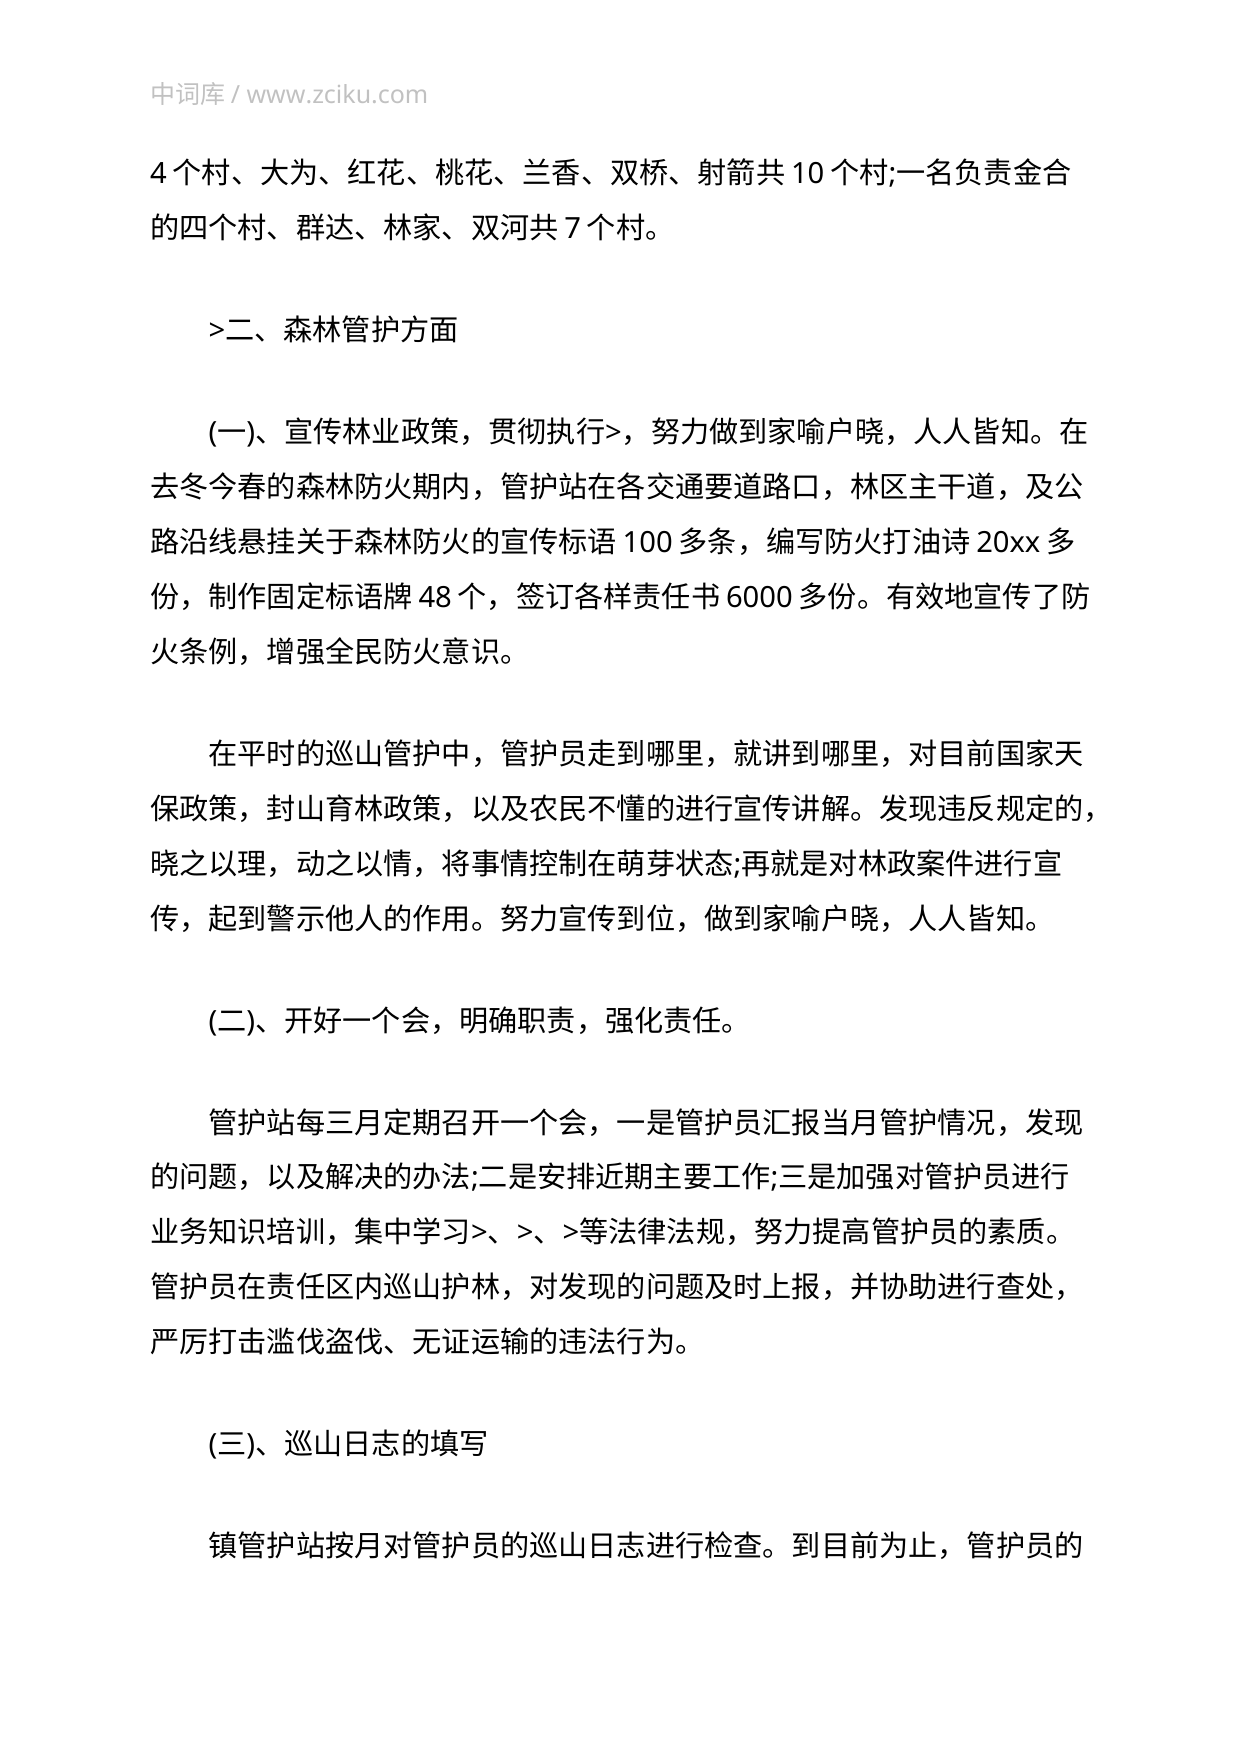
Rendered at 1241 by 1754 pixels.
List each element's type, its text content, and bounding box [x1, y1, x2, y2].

text (一)、宣传林业政策，贯彻执行>，努力做到家喻户晓，人人皆知。在去冬今春的森林防火期内，管护站在各交通要道路口，林区主干道，及公路沿线悬挂关于森林防火的宣传标语100多条，编写防火打油诗20xx多份，制作固定标语牌48个，签订各样责任书6000多份。有效地宣传了防火条例，增强全民防火意识。 [150, 409, 1090, 671]
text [150, 1523, 1090, 1565]
text >二、森林管护方面 [150, 307, 1090, 349]
text 在平时的巡山管护中，管护员走到哪里，就讲到哪里，对目前国家天保政策，封山育林政策，以及农民不懂的进行宣传讲解。发现违反规定的，晓之以理，动之以情，将事情控制在萌芽状态;再就是对林政案件进行宣传，起到警示他人的作用。努力宣传到位，做到家喻户晓，人人皆知。 [150, 731, 1090, 938]
text (三)、巡山日志的填写 [150, 1421, 1090, 1463]
text 管护站每三月定期召开一个会，一是管护员汇报当月管护情况，发现的问题，以及解决的办法;二是安排近期主要工作;三是加强对管护员进行业务知识培训，集中学习>、>、>等法律法规，努力提高管护员的素质。管护员在责任区内巡山护林，对发现的问题及时上报，并协助进行查处，严厉打击滥伐盗伐、无证运输的违法行为。 [150, 1099, 1090, 1361]
text (二)、开好一个会，明确职责，强化责任。 [150, 997, 1090, 1039]
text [150, 150, 1090, 247]
